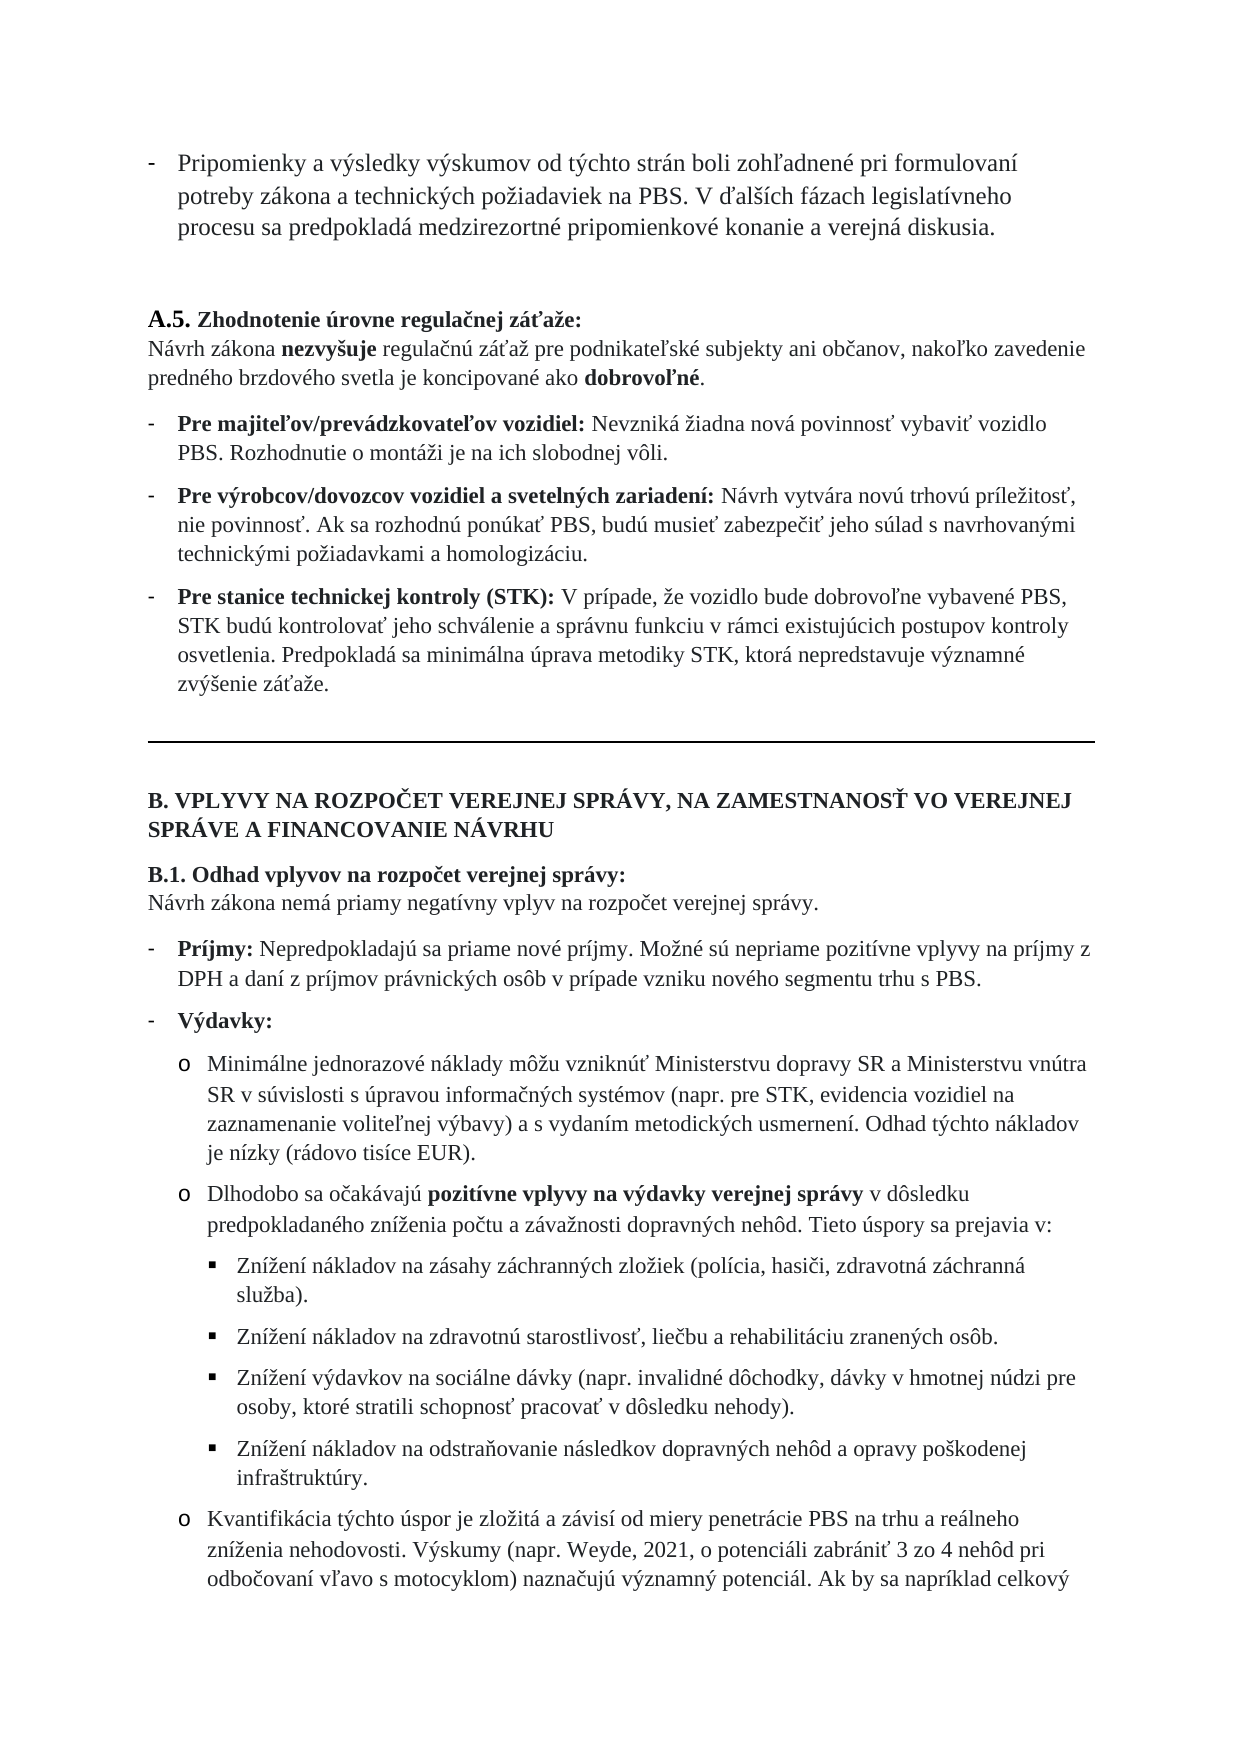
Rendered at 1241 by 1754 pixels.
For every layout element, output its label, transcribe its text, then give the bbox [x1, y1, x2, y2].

list Dlhodobo sa očakávajú pozitívne vplyvy na výdavky verejnej správy v dôsledku predpokladaného zníženia počtu a závažnosti dopravných nehôd. Tieto úspory sa prejavia v: [177, 1180, 1093, 1237]
list Pre majiteľov/prevádzkovateľov vozidiel: Nevzniká žiadna nová povinnosť vybaviť vozidlo PBS. Rozhodnutie o montáži je na ich slobodnej vôli. [148, 409, 1093, 466]
list Pre výrobcov/dovozcov vozidiel a svetelných zariadení: Návrh vytvára novú trhovú príležitosť, nie povinnosť. Ak sa rozhodnú ponúkať PBS, budú musieť zabezpečiť jeho súlad s navrhovanými technickými požiadavkami a homologizáciu. [148, 481, 1093, 567]
list Pripomienky a výsledky výskumov od týchto strán boli zohľadnené pri formulovaní potreby zákona a technických požiadaviek na PBS. V ďalších fázach legislatívneho procesu sa predpokladá medzirezortné pripomienkové konanie a verejná diskusia. [148, 148, 1093, 241]
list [177, 1505, 1093, 1591]
text A.5. Zhodnotenie úrovne regulačnej záťaže: Návrh zákona nezvyšuje regulačnú záťaž pre podnikateľské subjekty ani občanov, nakoľko zavedenie predného brzdového svetla je koncipované ako dobrovoľné. [148, 304, 1093, 390]
list Znížení nákladov na zásahy záchranných zložiek (polícia, hasiči, zdravotná záchranná služba). [207, 1252, 1093, 1308]
list Znížení výdavkov na sociálne dávky (napr. invalidné dôchodky, dávky v hmotnej núdzi pre osoby, ktoré stratili schopnosť pracovať v dôsledku nehody). [207, 1364, 1093, 1419]
text B. VPLYVY NA ROZPOČET VEREJNEJ SPRÁVY, NA ZAMESTNANOSŤ VO VEREJNEJ SPRÁVE A FINANCOVANIE NÁVRHU [148, 787, 1093, 842]
list Minimálne jednorazové náklady môžu vzniknúť Ministerstvu dopravy SR a Ministerstvu vnútra SR v súvislosti s úpravou informačných systémov (napr. pre STK, evidencia vozidiel na zaznamenanie voliteľnej výbavy) a s vydaním metodických usmernení. Odhad týchto nákladov je nízky (rádovo tisíce EUR). [177, 1050, 1093, 1165]
list Znížení nákladov na zdravotnú starostlivosť, liečbu a rehabilitáciu zranených osôb. [207, 1323, 1093, 1349]
list Príjmy: Nepredpokladajú sa priame nové príjmy. Možné sú nepriame pozitívne vplyvy na príjmy z DPH a daní z príjmov právnických osôb v prípade vzniku nového segmentu trhu s PBS. [148, 934, 1093, 991]
list Znížení nákladov na odstraňovanie následkov dopravných nehôd a opravy poškodenej infraštruktúry. [207, 1434, 1093, 1490]
text B.1. Odhad vplyvov na rozpočet verejnej správy: Návrh zákona nemá priamy negatívny vplyv na rozpočet verejnej správy. [148, 861, 1093, 916]
list Výdavky: [148, 1007, 1093, 1034]
list Pre stanice technickej kontroly (STK): V prípade, že vozidlo bude dobrovoľne vybavené PBS, STK budú kontrolovať jeho schválenie a správnu funkciu v rámci existujúcich postupov kontroly osvetlenia. Predpokladá sa minimálna úprava metodiky STK, ktorá nepredstavuje významné zvýšenie záťaže. [148, 582, 1093, 697]
